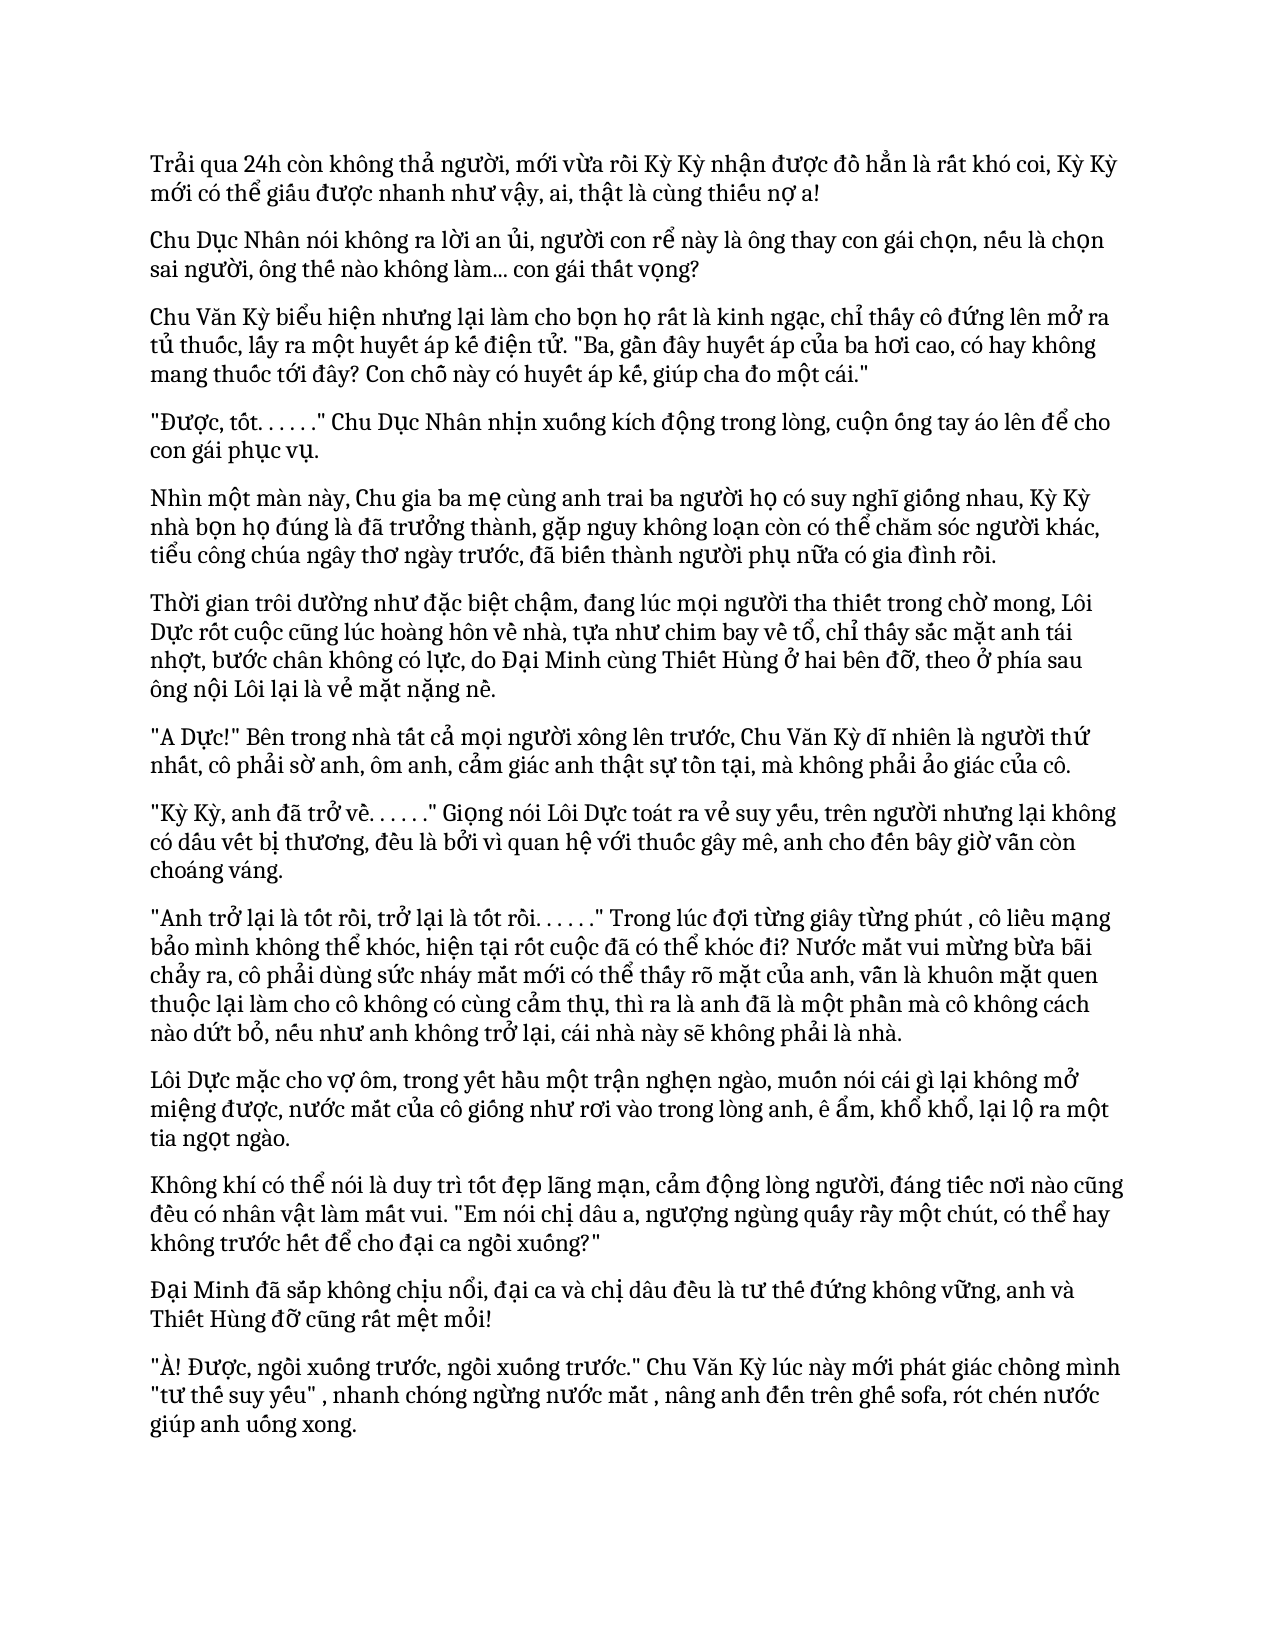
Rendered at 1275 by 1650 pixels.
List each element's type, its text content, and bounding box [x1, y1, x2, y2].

text "À! Được, ngồi xuống trước, ngồi xuống trước." Chu Văn Kỳ lúc này mới phát giác chồng mình "tư thế suy yếu" , nhanh chóng ngừng nước mắt , nâng anh đến trên ghế sofa, rót chén nước giúp anh uống xong. [150, 1352, 1125, 1439]
text "Anh trở lại là tốt rồi, trở lại là tốt rồi. . . . . ." Trong lúc đợi từng giây từng phút , cô liều mạng bảo mình không thể khóc, hiện tại rốt cuộc đã có thể khóc đi? Nước mắt vui mừng bừa bãi chảy ra, cô phải dùng sức nháy mắt mới có thể thấy rõ mặt của anh, vẫn là khuôn mặt quen thuộc lại làm cho cô không có cùng cảm thụ, thì ra là anh đã là một phần mà cô không cách nào dứt bỏ, nếu như anh không trở lại, cái nhà này sẽ không phải là nhà. [150, 904, 1125, 1047]
text Đại Minh đã sắp không chịu nổi, đại ca và chị dâu đều là tư thế đứng không vững, anh và Thiết Hùng đỡ cũng rất mệt mỏi! [150, 1276, 1125, 1334]
text Không khí có thể nói là duy trì tốt đẹp lãng mạn, cảm động lòng người, đáng tiếc nơi nào cũng đều có nhân vật làm mất vui. "Em nói chị dâu a, ngượng ngùng quấy rầy một chút, có thể hay không trước hết để cho đại ca ngồi xuống?" [150, 1171, 1125, 1257]
text "A Dực!" Bên trong nhà tất cả mọi người xông lên trước, Chu Văn Kỳ dĩ nhiên là người thứ nhất, cô phải sờ anh, ôm anh, cảm giác anh thật sự tồn tại, mà không phải ảo giác của cô. [150, 722, 1125, 780]
text Trải qua 24h còn không thả người, mới vừa rồi Kỳ Kỳ nhận được đồ hẳn là rất khó coi, Kỳ Kỳ mới có thể giấu được nhanh như vậy, ai, thật là cùng thiếu nợ a! [150, 150, 1125, 207]
text "Kỳ Kỳ, anh đã trở về. . . . . ." Giọng nói Lôi Dực toát ra vẻ suy yếu, trên người nhưng lại không có dấu vết bị thương, đều là bởi vì quan hệ với thuốc gây mê, anh cho đến bây giờ vẫn còn choáng váng. [150, 799, 1125, 885]
text Nhìn một màn này, Chu gia ba mẹ cùng anh trai ba người họ có suy nghĩ giống nhau, Kỳ Kỳ nhà bọn họ đúng là đã trưởng thành, gặp nguy không loạn còn có thể chăm sóc người khác, tiểu công chúa ngây thơ ngày trước, đã biến thành người phụ nữa có gia đình rồi. [150, 484, 1125, 570]
text "Được, tốt. . . . . ." Chu Dục Nhân nhịn xuống kích động trong lòng, cuộn ống tay áo lên để cho con gái phục vụ. [150, 407, 1125, 465]
text Chu Văn Kỳ biểu hiện nhưng lại làm cho bọn họ rất là kinh ngạc, chỉ thấy cô đứng lên mở ra tủ thuốc, lấy ra một huyết áp kế điện tử. "Ba, gần đây huyết áp của ba hơi cao, có hay không mang thuốc tới đây? Con chỗ này có huyết áp kế, giúp cha đo một cái." [150, 302, 1125, 389]
text Thời gian trôi dường như đặc biệt chậm, đang lúc mọi người tha thiết trong chờ mong, Lôi Dực rốt cuộc cũng lúc hoàng hôn về nhà, tựa như chim bay về tổ, chỉ thấy sắc mặt anh tái nhợt, bước chân không có lực, do Đại Minh cùng Thiết Hùng ở hai bên đỡ, theo ở phía sau ông nội Lôi lại là vẻ mặt nặng nề. [150, 589, 1125, 704]
text Lôi Dực mặc cho vợ ôm, trong yết hầu một trận nghẹn ngào, muốn nói cái gì lại không mở miệng được, nước mắt của cô giống như rơi vào trong lòng anh, ê ẩm, khổ khổ, lại lộ ra một tia ngọt ngào. [150, 1066, 1125, 1152]
text Chu Dục Nhân nói không ra lời an ủi, người con rể này là ông thay con gái chọn, nếu là chọn sai người, ông thế nào không làm... con gái thất vọng? [150, 226, 1125, 284]
